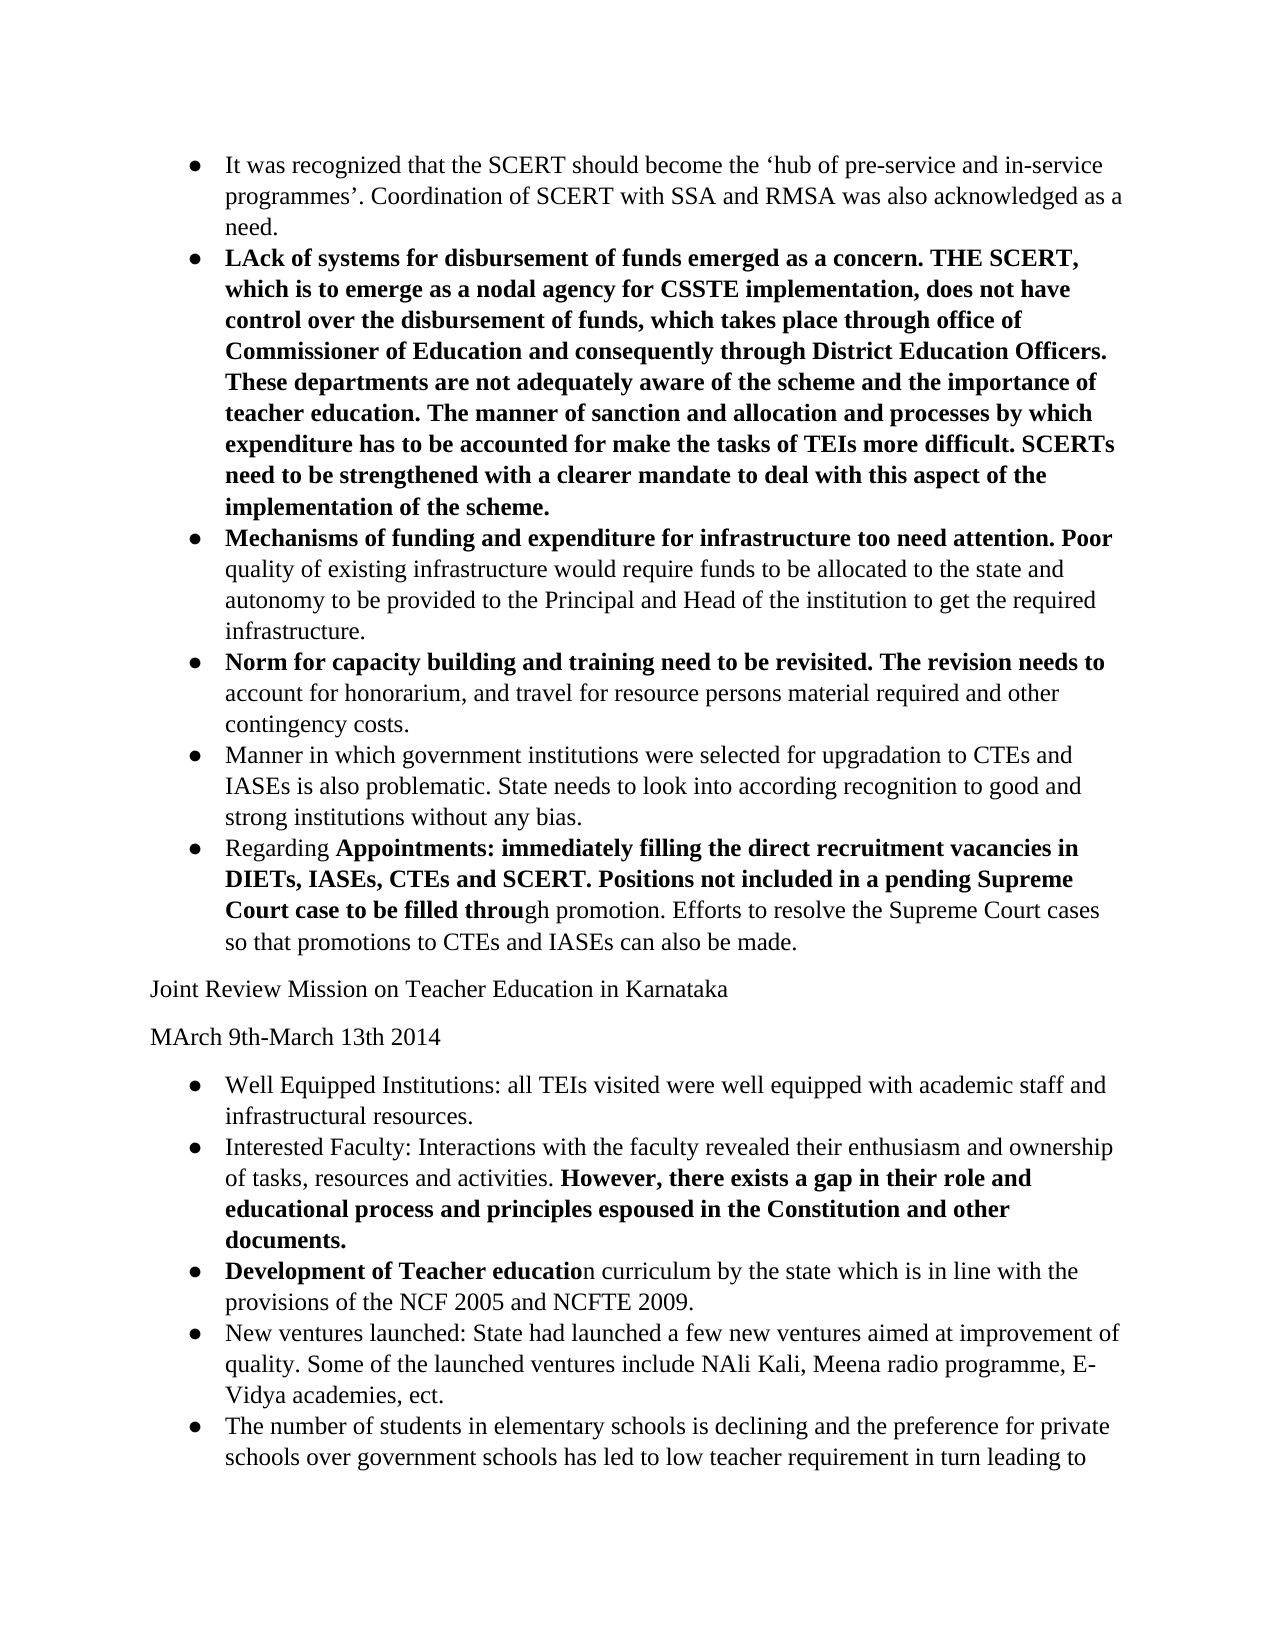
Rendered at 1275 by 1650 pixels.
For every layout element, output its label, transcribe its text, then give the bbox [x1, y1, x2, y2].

text Joint Review Mission on Teacher Education in Karnataka [150, 974, 1125, 1003]
list It was recognized that the SCERT should become the ‘hub of pre-service and in-service programmes’. Coordination of SCERT with SSA and RMSA was also acknowledged as a need. [187, 150, 1125, 241]
list New ventures launched: State had launched a few new ventures aimed at improvement of quality. Some of the launched ventures include NAli Kali, Meena radio programme, E-Vidya academies, ect. [187, 1318, 1125, 1409]
list LAck of systems for disbursement of funds emerged as a concern. THE SCERT, which is to emerge as a nodal agency for CSSTE implementation, does not have control over the disbursement of funds, which takes place through office of Commissioner of Education and consequently through District Education Officers. These departments are not adequately aware of the scheme and the importance of teacher education. The manner of sanction and allocation and processes by which expenditure has to be accounted for make the tasks of TEIs more difficult. SCERTs need to be strengthened with a clearer mandate to deal with this aspect of the implementation of the scheme. [187, 243, 1125, 520]
list Norm for capacity building and training need to be revisited. The revision needs to account for honorarium, and travel for resource persons material required and other contingency costs. [187, 647, 1125, 738]
text MArch 9th-March 13th 2014 [150, 1022, 1125, 1051]
list Mechanisms of funding and expenditure for infrastructure too need attention. Poor quality of existing infrastructure would require funds to be allocated to the state and autonomy to be provided to the Principal and Head of the institution to get the required infrastructure. [187, 523, 1125, 645]
list Regarding Appointments: immediately filling the direct recruitment vacancies in DIETs, IASEs, CTEs and SCERT. Positions not included in a pending Supreme Court case to be filled through promotion. Efforts to resolve the Supreme Court cases so that promotions to CTEs and IASEs can also be made. [187, 833, 1125, 955]
list Well Equipped Institutions: all TEIs visited were well equipped with academic staff and infrastructural resources. [187, 1070, 1125, 1129]
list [187, 1411, 1125, 1471]
list Manner in which government institutions were selected for upgradation to CTEs and IASEs is also problematic. State needs to look into according recognition to good and strong institutions without any bias. [187, 740, 1125, 831]
list Development of Teacher education curriculum by the state which is in line with the provisions of the NCF 2005 and NCFTE 2009. [187, 1256, 1125, 1316]
list Interested Faculty: Interactions with the faculty revealed their enthusiasm and ownership of tasks, resources and activities. However, there exists a gap in their role and educational process and principles espoused in the Constitution and other documents. [187, 1132, 1125, 1254]
